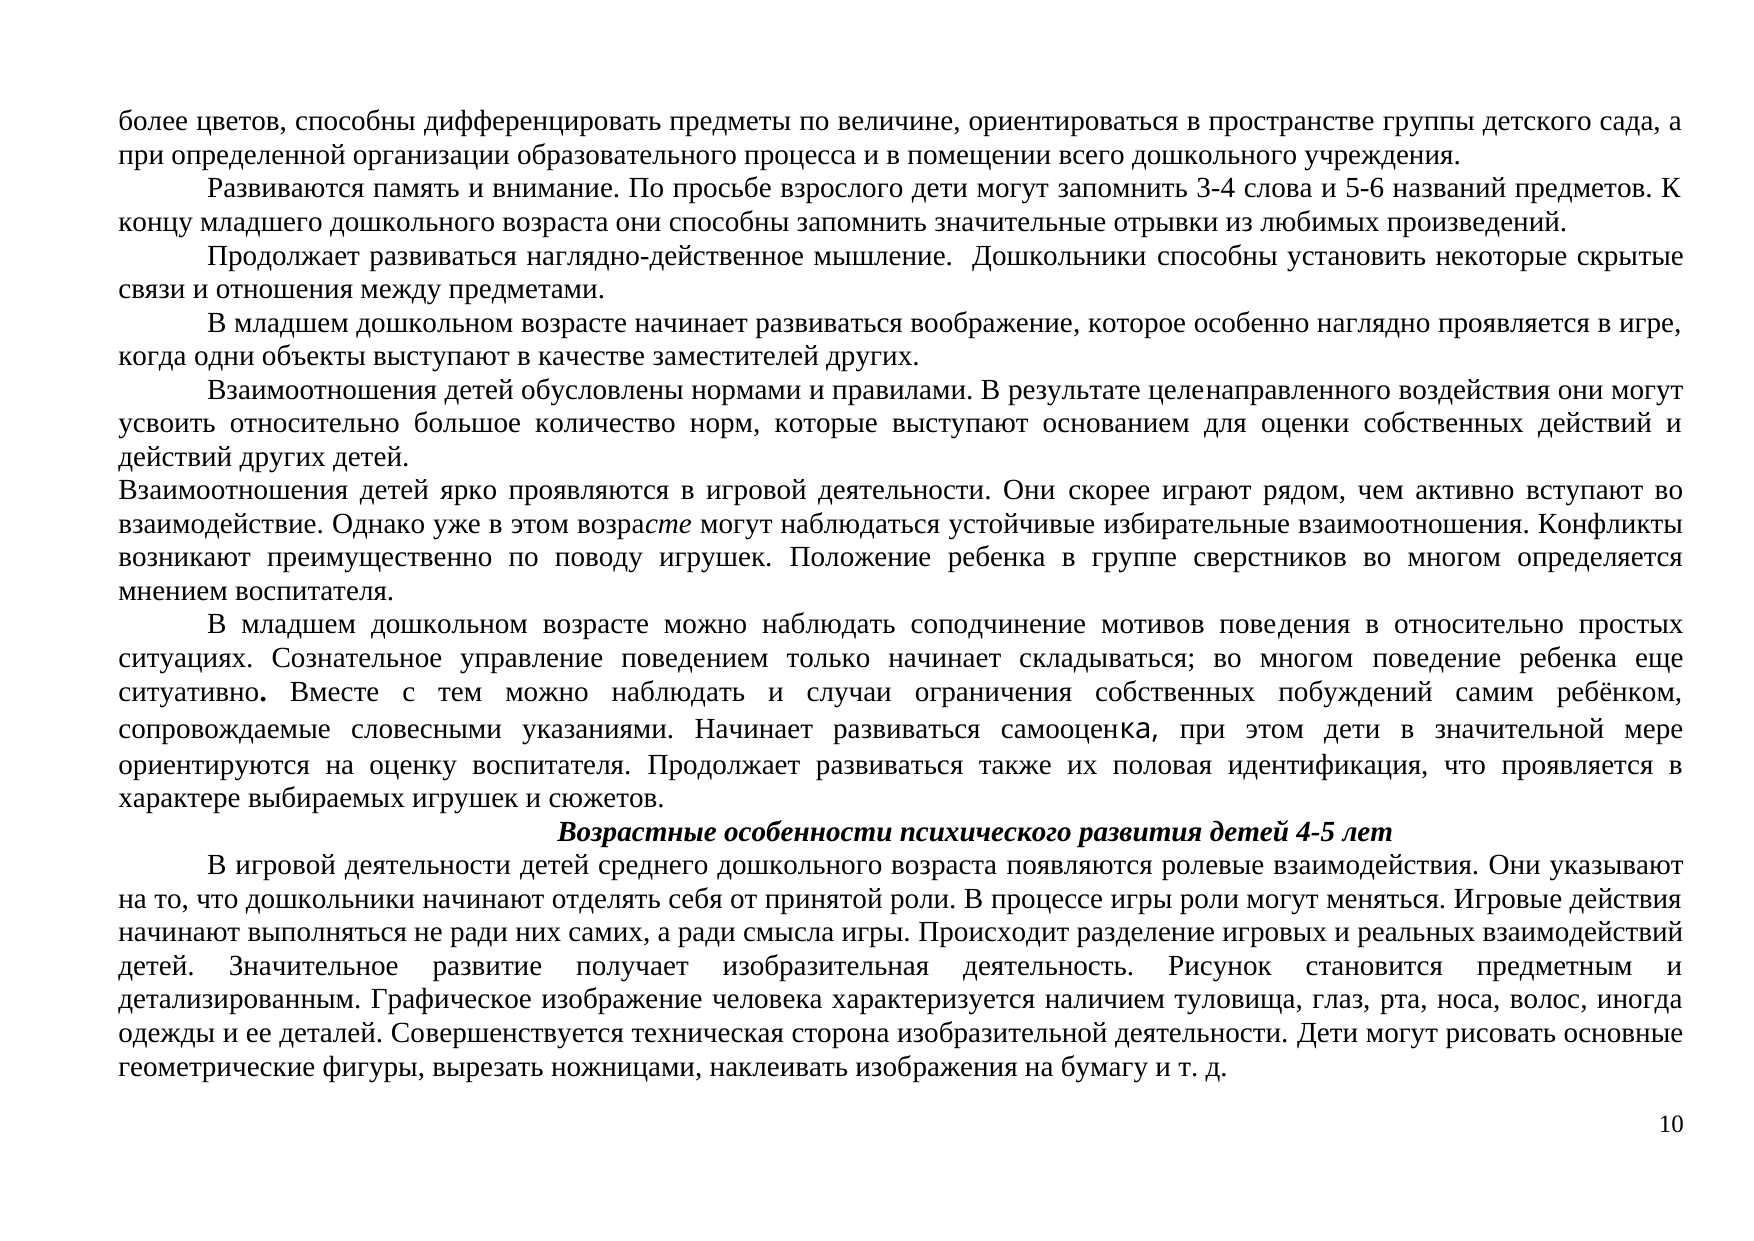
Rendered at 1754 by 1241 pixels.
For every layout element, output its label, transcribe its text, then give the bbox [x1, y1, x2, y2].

text В младшем дошкольном возрасте можно наблюдать соподчинение мотивов поведения в относительно простых ситуациях. Сознательное управление поведением только начинает складываться; во многом поведение ребенка еще ситуативно. Вместе с тем можно наблюдать и случаи ограничения собственных побуждений самим ребёнком, сопровождаемые словесными указаниями. Начинает развиваться самооценка, при этом дети в значительной мере ориентируются на оценку воспитателя. Продолжает развиваться также их половая идентификация, что проявляется в характере выбираемых игрушек и сюжетов. [118, 607, 1684, 814]
text Продолжает развиваться наглядно-действенное мышление. Дошкольники способны установить некоторые скрытые связи и отношения между предметами. [118, 238, 1684, 305]
text Развиваются память и внимание. По просьбе взрослого дети могут запомнить 3-4 слова и 5-6 названий предметов. К концу младшего дошкольного возраста они способны запомнить значительные отрывки из любимых произведений. [118, 171, 1684, 238]
text В игровой деятельности детей среднего дошкольного возраста появляются ролевые взаимодействия. Они указывают на то, что дошкольники начинают отделять себя от принятой роли. В процессе игры роли могут меняться. Игровые действия начинают выполняться не ради них самих, а ради смысла игры. Происходит разделение игровых и реальных взаимодействий детей. Значительное развитие получает изобразительная деятельность. Рисунок становится предметным и детализированным. Графическое изображение человека характеризуется наличием туловища, глаз, рта, носа, волос, иногда одежды и ее деталей. Совершенствуется техническая сторона изобразительной деятельности. Дети могут рисовать основные геометрические фигуры, вырезать ножницами, наклеивать изображения на бумагу и т. д. [118, 847, 1684, 1082]
text Взаимоотношения детей ярко проявляются в игровой деятельности. Они скорее играют рядом, чем активно вступают во взаимодействие. Однако уже в этом возрасте могут наблюдаться устойчивые избирательные взаимоотношения. Конфликты возникают преимущественно по поводу игрушек. Положение ребенка в группе сверстников во многом определяется мнением воспитателя. [118, 472, 1684, 607]
text Взаимоотношения детей обусловлены нормами и правилами. В результате целенаправленного воздействия они могут усвоить относительно большое количество норм, которые выступают основанием для оценки собственных действий и действий других детей. [118, 372, 1684, 472]
text В младшем дошкольном возрасте начинает развиваться воображение, которое особенно наглядно проявляется в игре, когда одни объекты выступают в качестве заместителей других. [118, 305, 1684, 372]
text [118, 103, 1684, 171]
text Возрастные особенности психического развития детей 4-5 лет [118, 814, 1754, 847]
